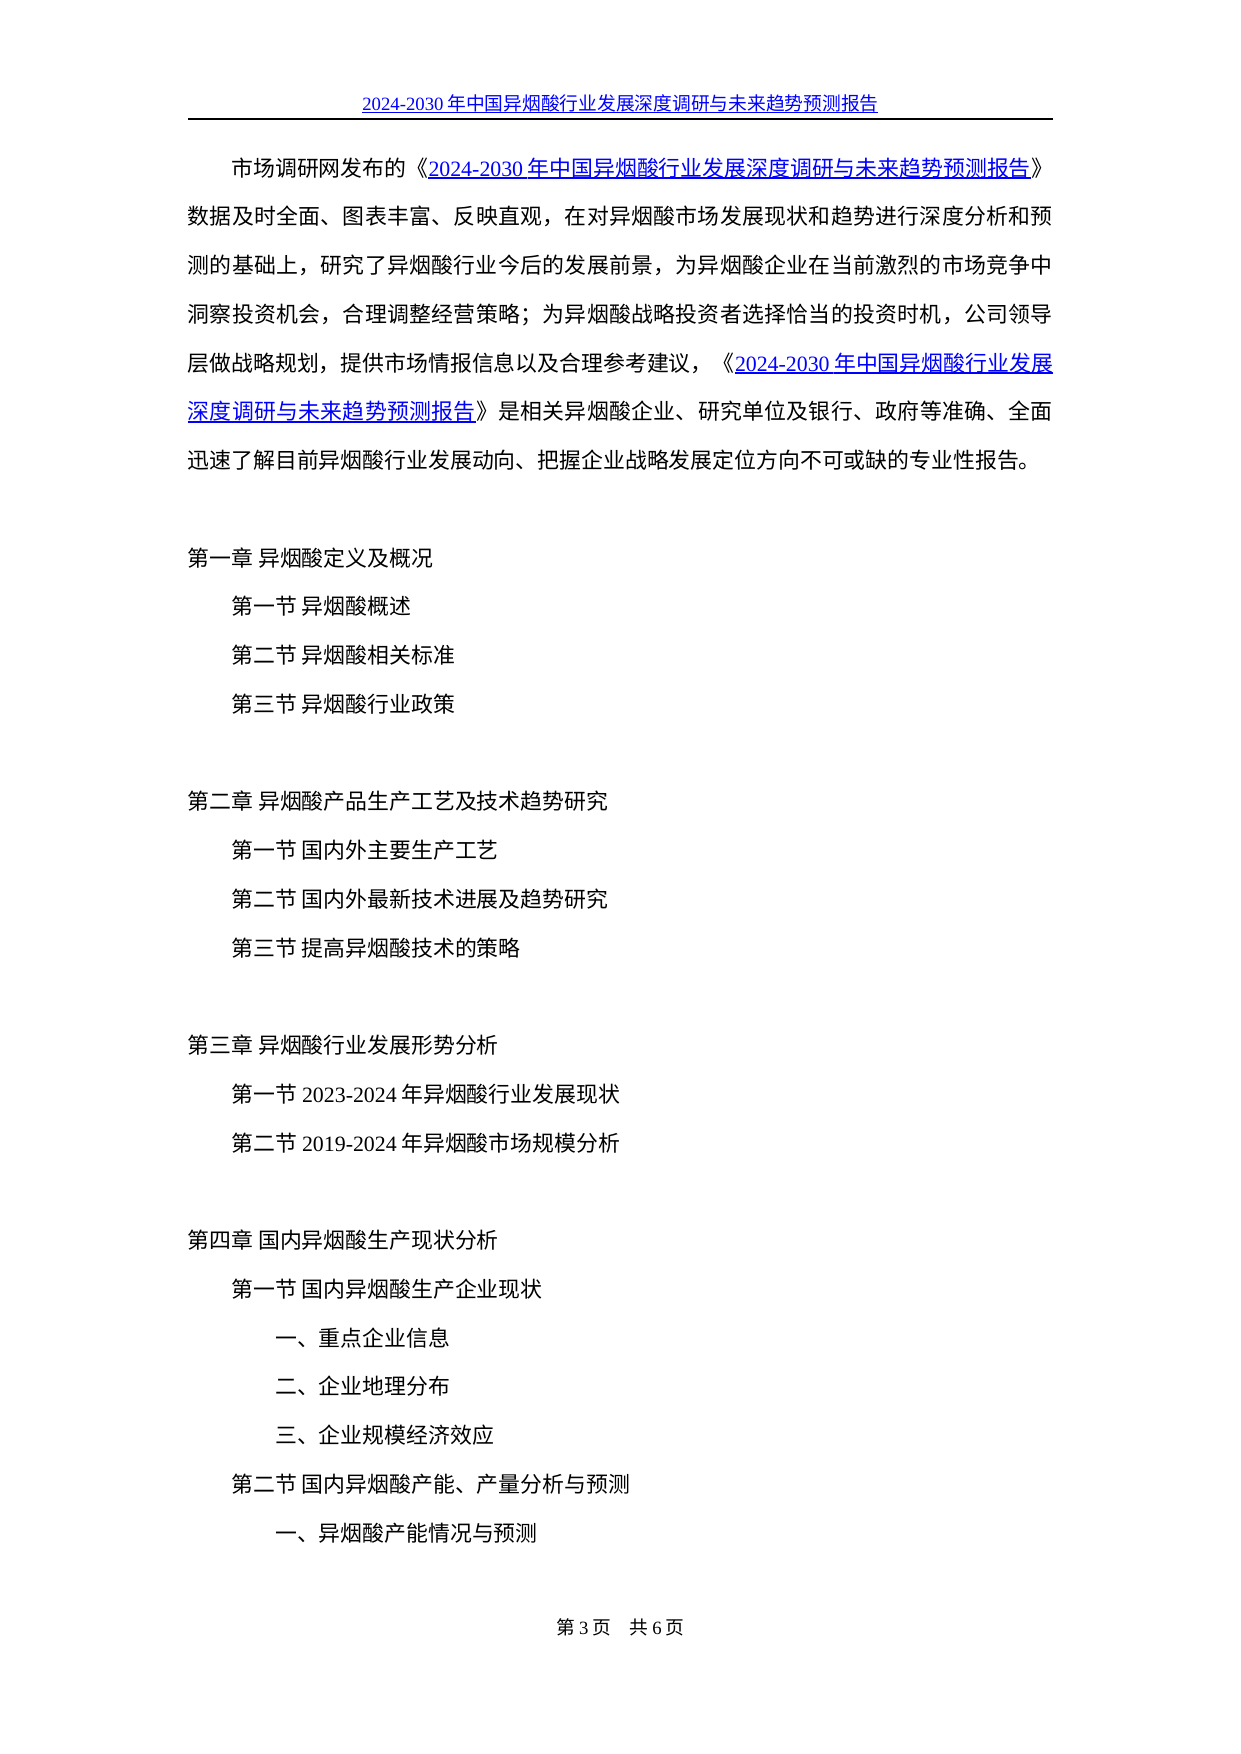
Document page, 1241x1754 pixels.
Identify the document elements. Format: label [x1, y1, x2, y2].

text [187, 150, 1053, 1548]
